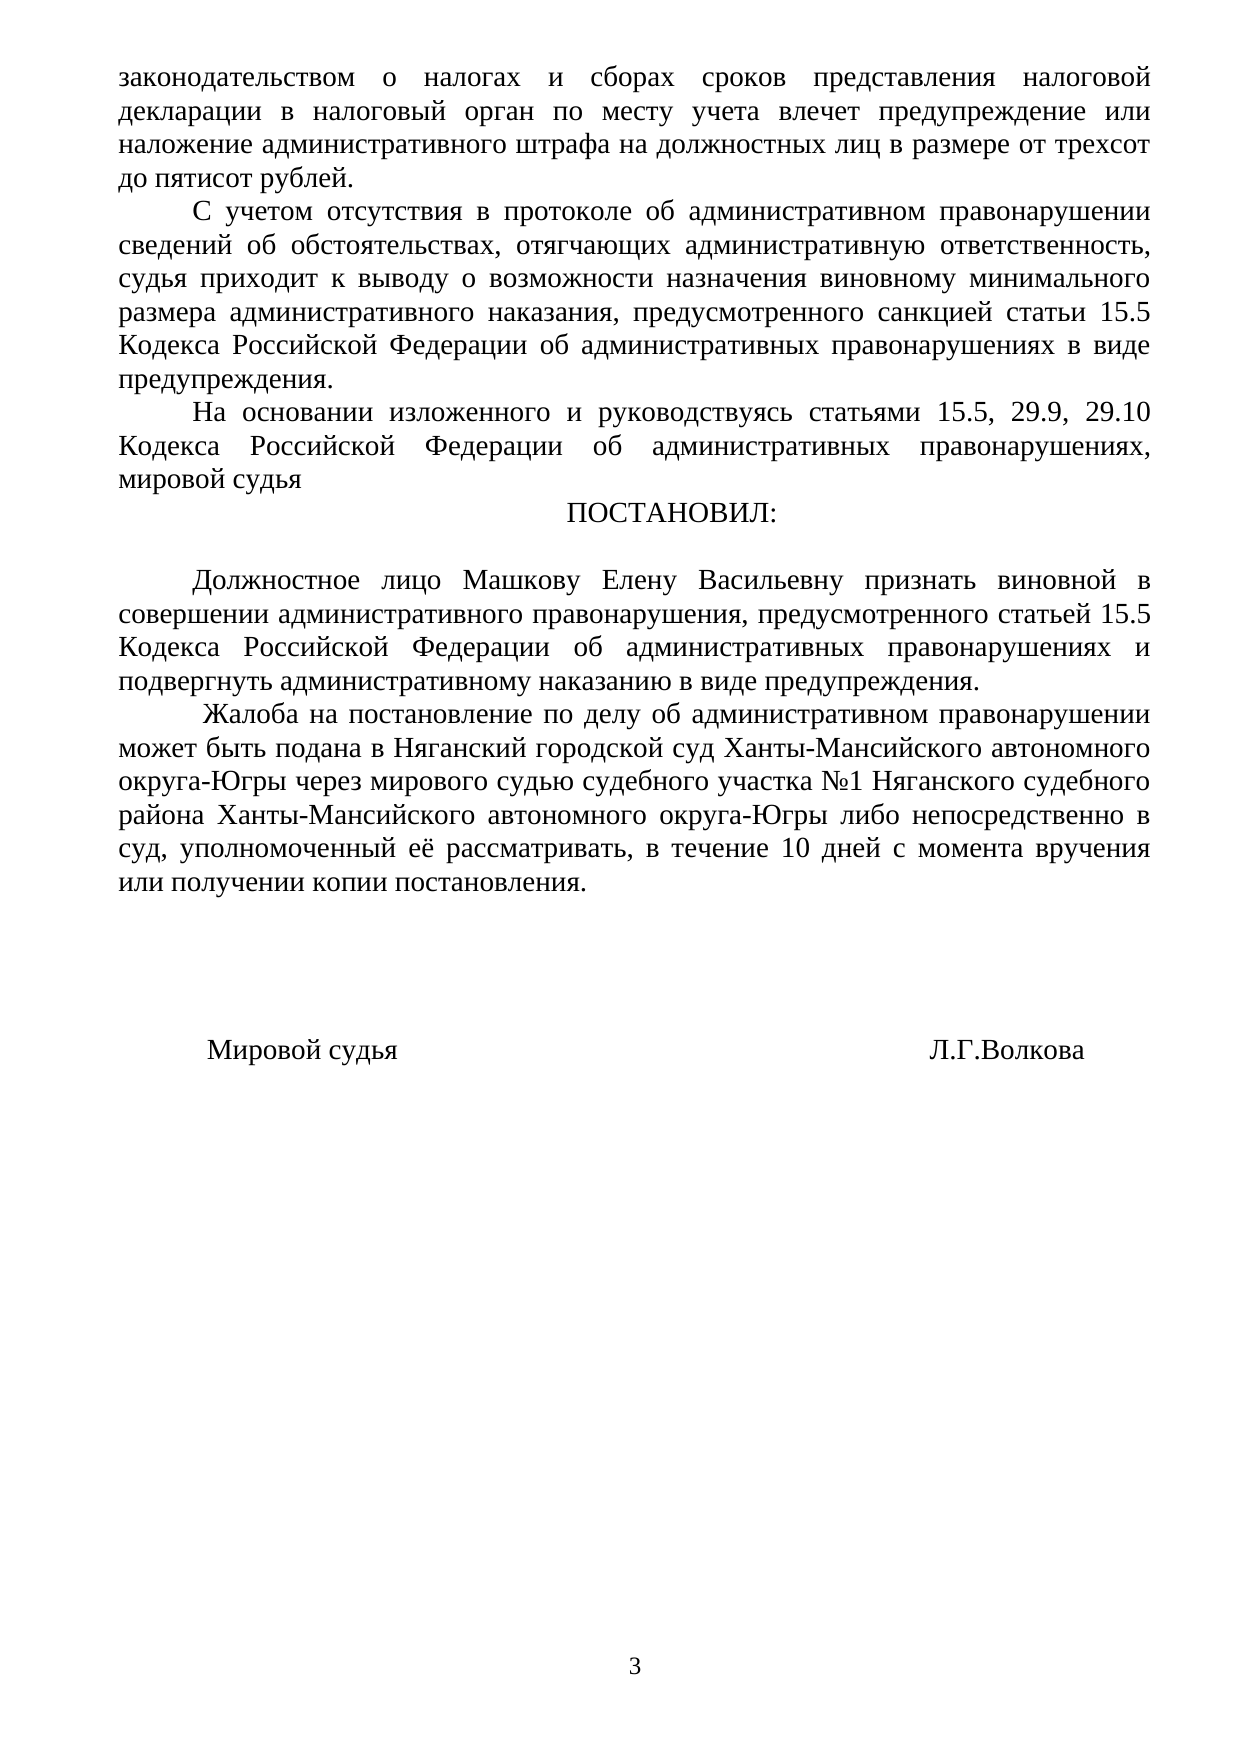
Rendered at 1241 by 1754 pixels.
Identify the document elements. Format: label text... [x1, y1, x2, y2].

text Жалоба на постановление по делу об административном правонарушении может быть подана в Няганский городской суд Ханты-Мансийского автономного округа-Югры через мирового судью судебного участка №1 Няганского судебного района Ханты-Мансийского автономного округа-Югры либо непосредственно в суд, уполномоченный её рассматривать, в течение 10 дней с момента вручения или получении копии постановления. [118, 696, 1152, 898]
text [118, 59, 1152, 193]
text Должностное лицо Машкову Елену Васильевну признать виновной в совершении административного правонарушения, предусмотренного статьей 15.5 Кодекса Российской Федерации об административных правонарушениях и подвергнуть административному наказанию в виде предупреждения. [118, 562, 1152, 696]
text На основании изложенного и руководствуясь статьями 15.5, 29.9, 29.10 Кодекса Российской Федерации об административных правонарушениях, мировой судья [118, 394, 1152, 495]
text Мировой судья Л.Г.Волкова [118, 1032, 1152, 1065]
text ПОСТАНОВИЛ: [118, 495, 1152, 529]
text С учетом отсутствия в протоколе об административном правонарушении сведений об обстоятельствах, отягчающих административную ответственность, судья приходит к выводу о возможности назначения виновному минимального размера административного наказания, предусмотренного санкцией статьи 15.5 Кодекса Российской Федерации об административных правонарушениях в виде предупреждения. [118, 193, 1152, 394]
